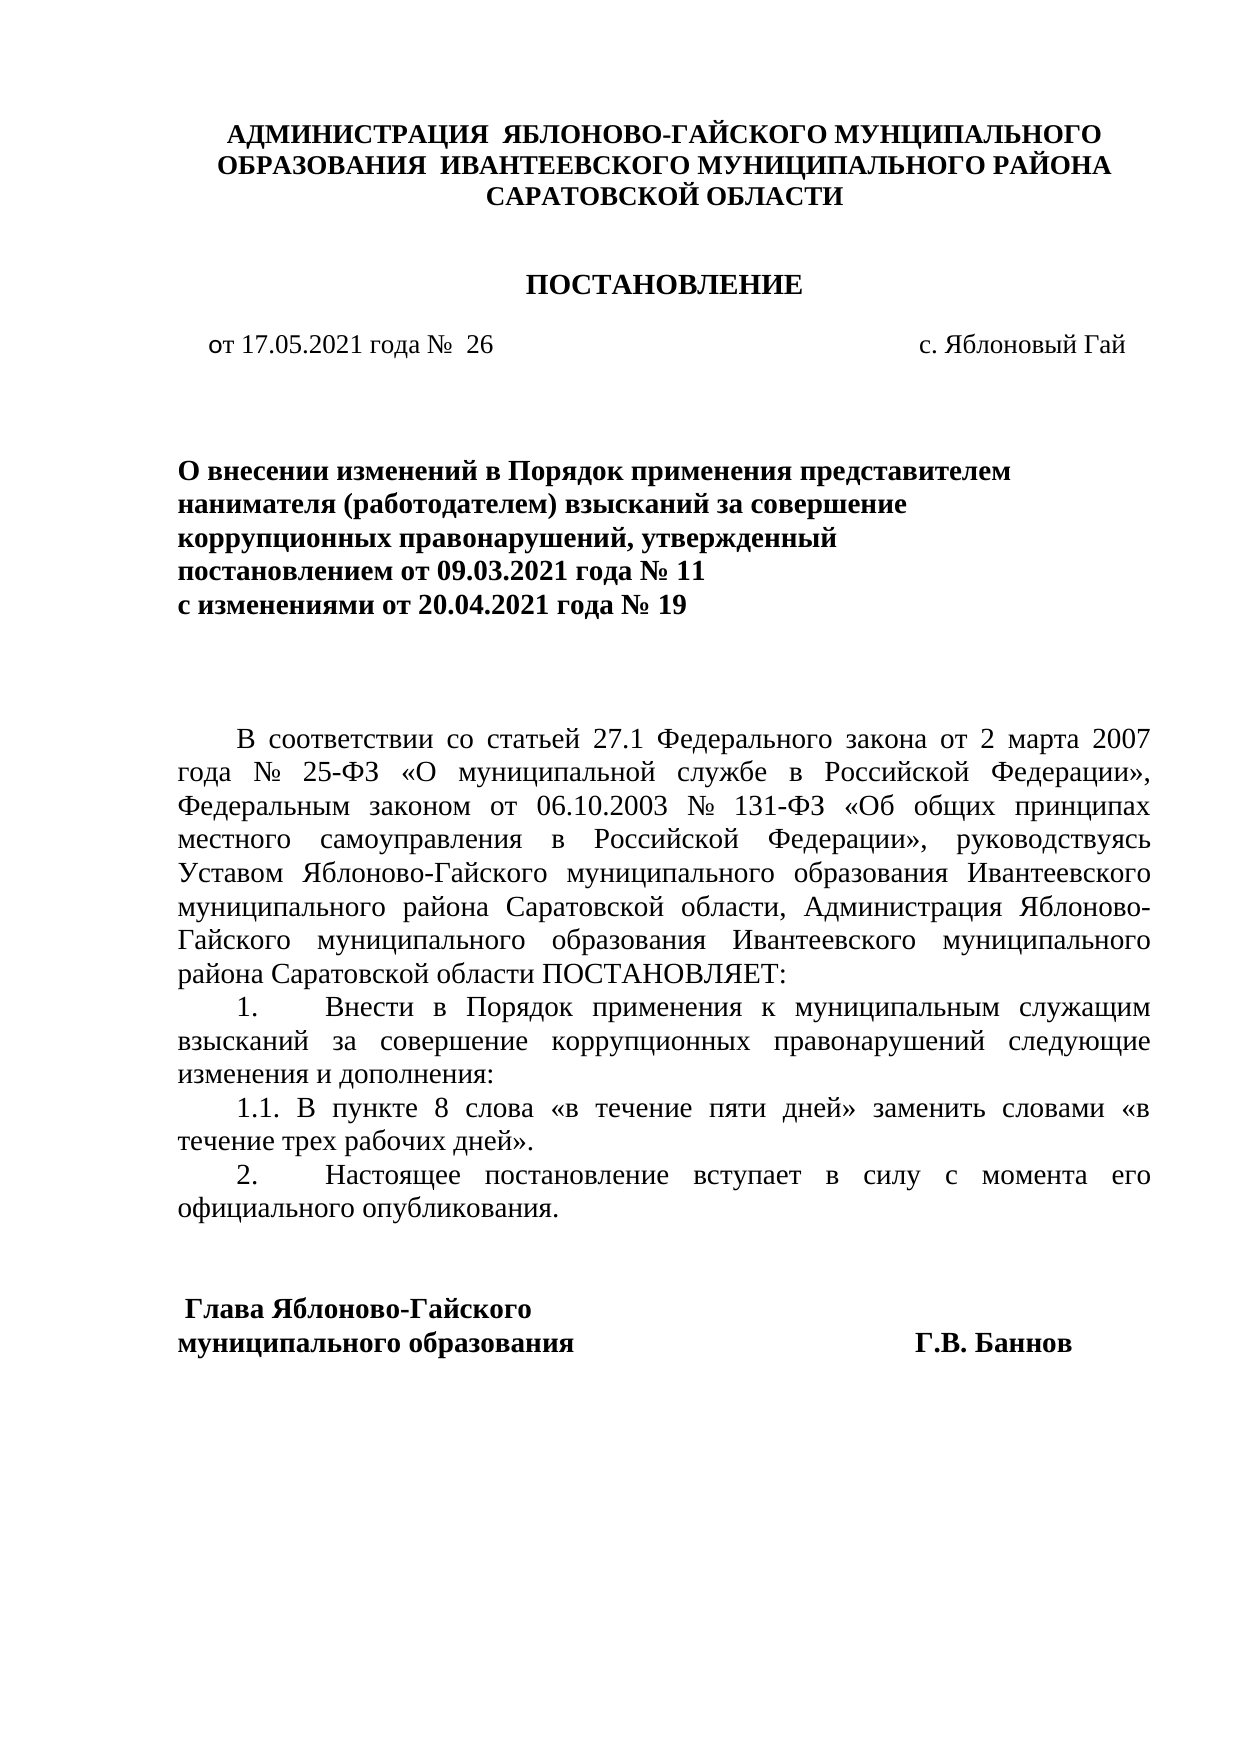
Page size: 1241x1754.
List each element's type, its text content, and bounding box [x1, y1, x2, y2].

text нанимателя (работодателем) взысканий за совершение [177, 486, 1152, 520]
text ОБРАЗОВАНИЯ ИВАНТЕЕВСКОГО МУНИЦИПАЛЬНОГО РАЙОНА [177, 149, 1152, 180]
text 1.1. В пункте 8 слова «в течение пяти дней» заменить словами «в течение трех рабочих дней». [177, 1090, 1152, 1157]
text САРАТОВСКОЙ ОБЛАСТИ [177, 180, 1152, 212]
text муниципального образования Г.В. Баннов [177, 1325, 1152, 1358]
text постановлением от 09.03.2021 года № 11 [177, 553, 1152, 587]
text АДМИНИСТРАЦИЯ ЯБЛОНОВО-ГАЙСКОГО МУНЦИПАЛЬНОГО [177, 118, 1152, 149]
text коррупционных правонарушений, утвержденный [177, 520, 1152, 553]
text ПОСТАНОВЛЕНИЕ [177, 267, 1152, 301]
text В соответствии со статьей 27.1 Федерального закона от 2 марта 2007 года № 25-ФЗ «О муниципальной службе в Российской Федерации», Федеральным законом от 06.10.2003 № 131-ФЗ «Об общих принципах местного самоуправления в Российской Федерации», руководствуясь Уставом Яблоново-Гайского муниципального образования Ивантеевского муниципального района Саратовской области, Администрация Яблоново-Гайского муниципального образования Ивантеевского муниципального района Саратовской области ПОСТАНОВЛЯЕТ: [177, 721, 1152, 989]
text Глава Яблоново-Гайского [177, 1291, 1152, 1325]
list Внести в Порядок применения к муниципальным служащим взысканий за совершение коррупционных правонарушений следующие изменения и дополнения: [177, 989, 1152, 1090]
list Настоящее постановление вступает в силу с момента его официального опубликования. [177, 1157, 1152, 1224]
text О внесении изменений в Порядок применения представителем [177, 453, 1152, 486]
text с изменениями от 20.04.2021 года № 19 [177, 587, 1152, 620]
text от 17.05.2021 года № 26 с. Яблоновый Гай [177, 327, 1152, 360]
